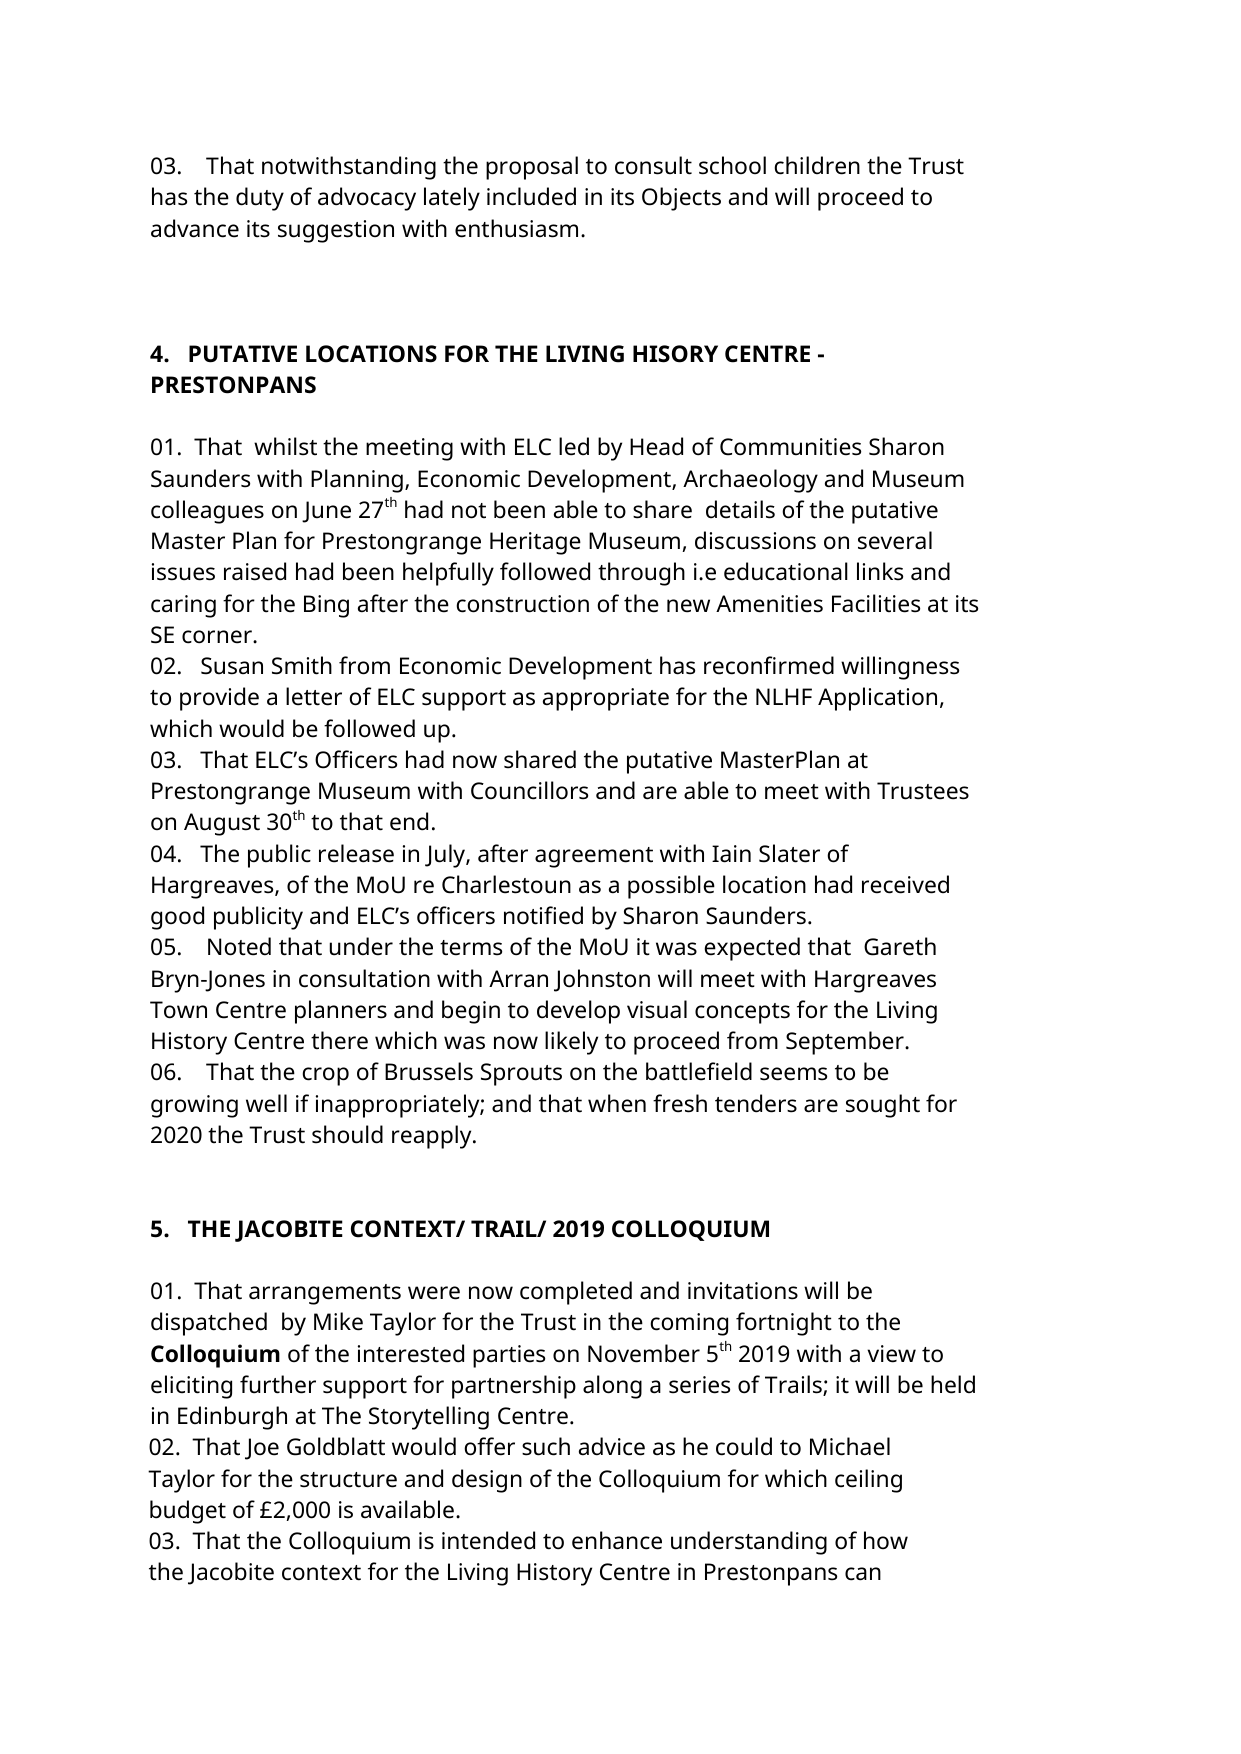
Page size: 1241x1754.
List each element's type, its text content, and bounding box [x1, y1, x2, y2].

text Taylor for the structure and design of the Colloquium for which ceiling [136, 1462, 982, 1494]
text 03. That notwithstanding the proposal to consult school children the Trust has the duty of advocacy lately included in its Objects and will proceed to advance its suggestion with enthusiasm. [150, 150, 982, 244]
text 5. THE JACOBITE CONTEXT/ TRAIL/ 2019 COLLOQUIUM [150, 1212, 982, 1244]
text 02. Susan Smith from Economic Development has reconfirmed willingness to provide a letter of ELC support as appropriate for the NLHF Application, which would be followed up. [150, 650, 982, 744]
text 04. The public release in July, after agreement with Iain Slater of Hargreaves, of the MoU re Charlestoun as a possible location had received good publicity and ELC’s officers notified by Sharon Saunders. [150, 837, 982, 931]
text 05. Noted that under the terms of the MoU it was expected that Gareth Bryn-Jones in consultation with Arran Johnston will meet with Hargreaves Town Centre planners and begin to develop visual concepts for the Living History Centre there which was now likely to proceed from September. [150, 931, 982, 1056]
text 03. That the Colloquium is intended to enhance understanding of how [136, 1525, 982, 1556]
text 06. That the crop of Brussels Sprouts on the battlefield seems to be growing well if inappropriately; and that when fresh tenders are sought for 2020 the Trust should reapply. [150, 1056, 982, 1150]
text 01. That arrangements were now completed and invitations will be dispatched by Mike Taylor for the Trust in the coming fortnight to the Colloquium of the interested parties on November 5th 2019 with a view to eliciting further support for partnership along a series of Trails; it will be held in Edinburgh at The Storytelling Centre. [150, 1275, 982, 1431]
text 01. That whilst the meeting with ELC led by Head of Communities Sharon Saunders with Planning, Economic Development, Archaeology and Museum colleagues on June 27th had not been able to share details of the putative Master Plan for Prestongrange Heritage Museum, discussions on several issues raised had been helpfully followed through i.e educational links and caring for the Bing after the construction of the new Amenities Facilities at its SE corner. [150, 431, 982, 650]
text 4. PUTATIVE LOCATIONS FOR THE LIVING HISORY CENTRE -PRESTONPANS [150, 337, 982, 400]
text 03. That ELC’s Officers had now shared the putative MasterPlan at Prestongrange Museum with Councillors and are able to meet with Trustees on August 30th to that end. [150, 744, 982, 837]
text 02. That Joe Goldblatt would offer such advice as he could to Michael [136, 1431, 982, 1462]
text budget of £2,000 is available. [136, 1494, 982, 1525]
text the Jacobite context for the Living History Centre in Prestonpans can [136, 1556, 982, 1587]
